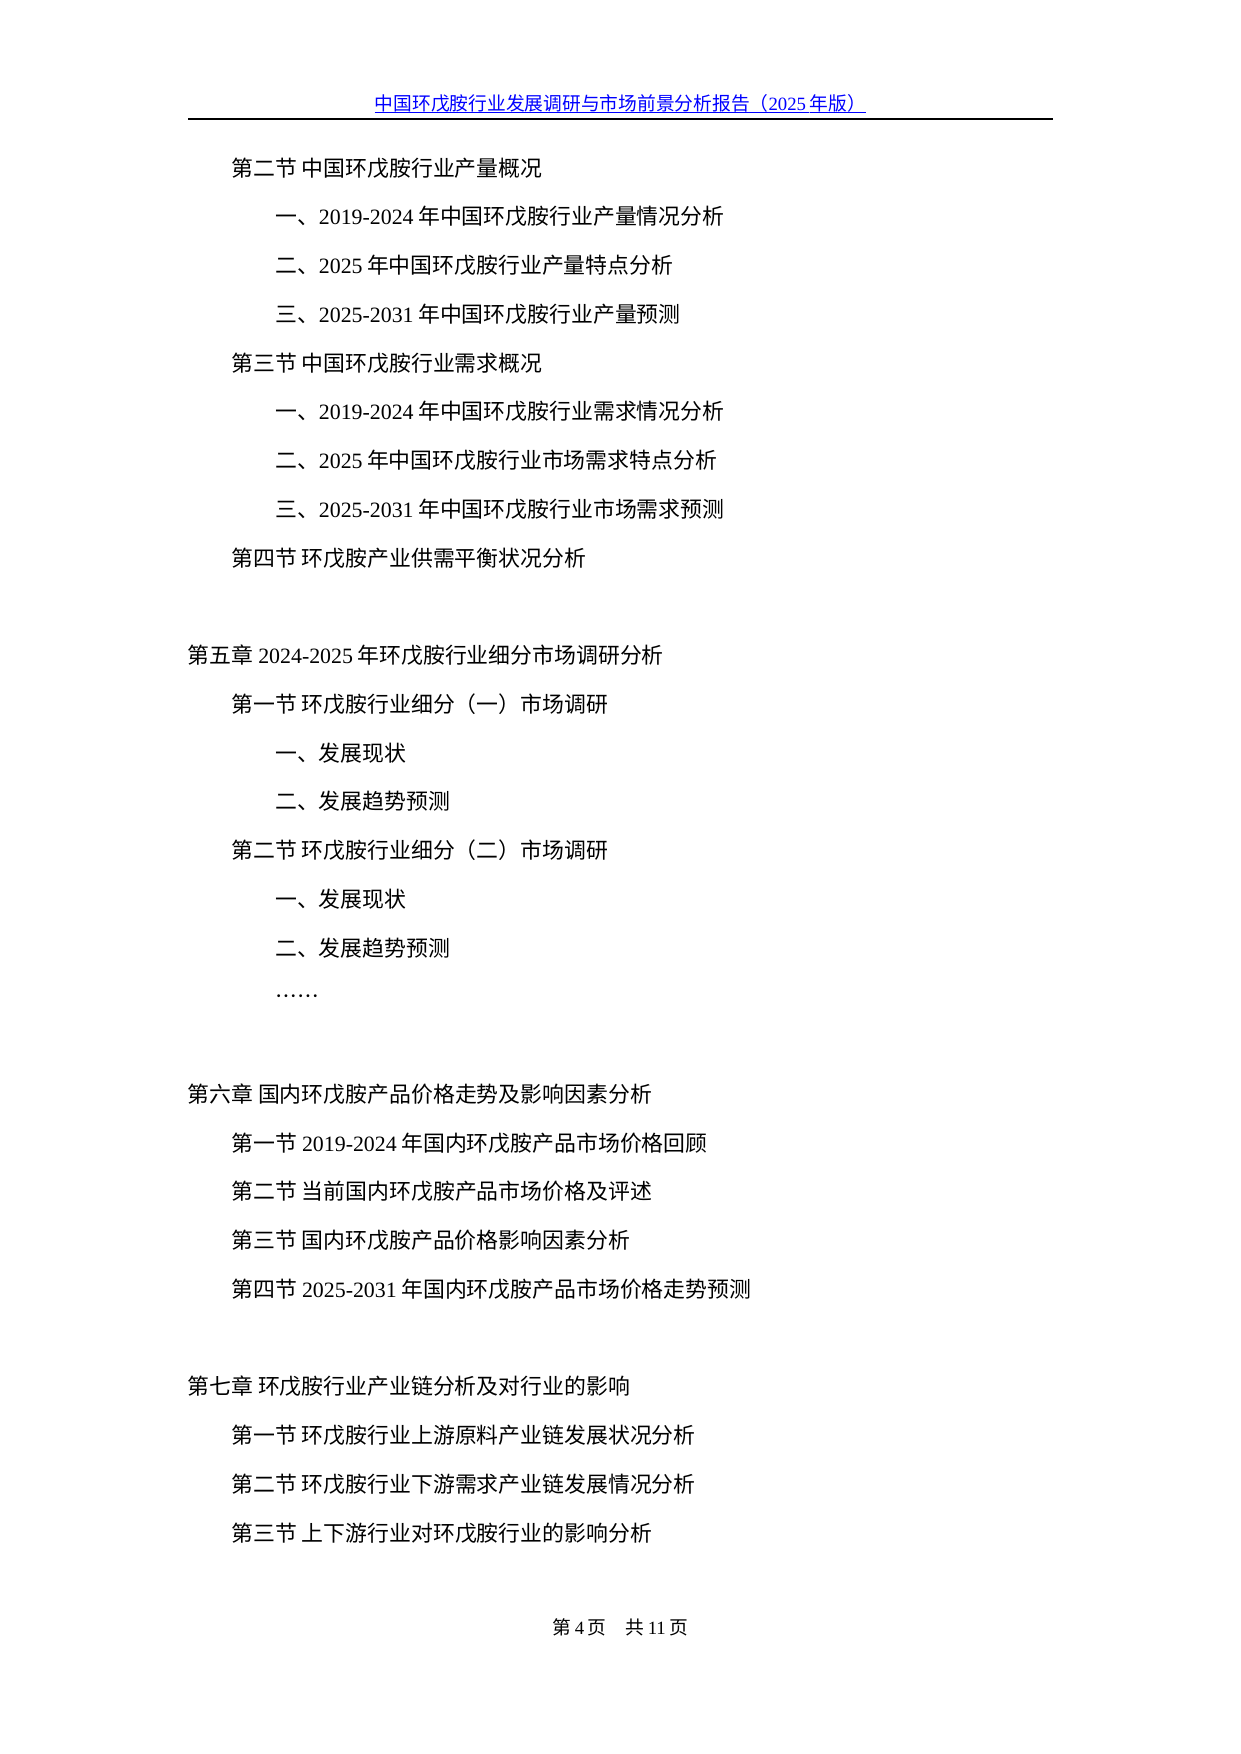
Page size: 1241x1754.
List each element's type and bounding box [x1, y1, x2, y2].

text [187, 150, 1053, 1548]
